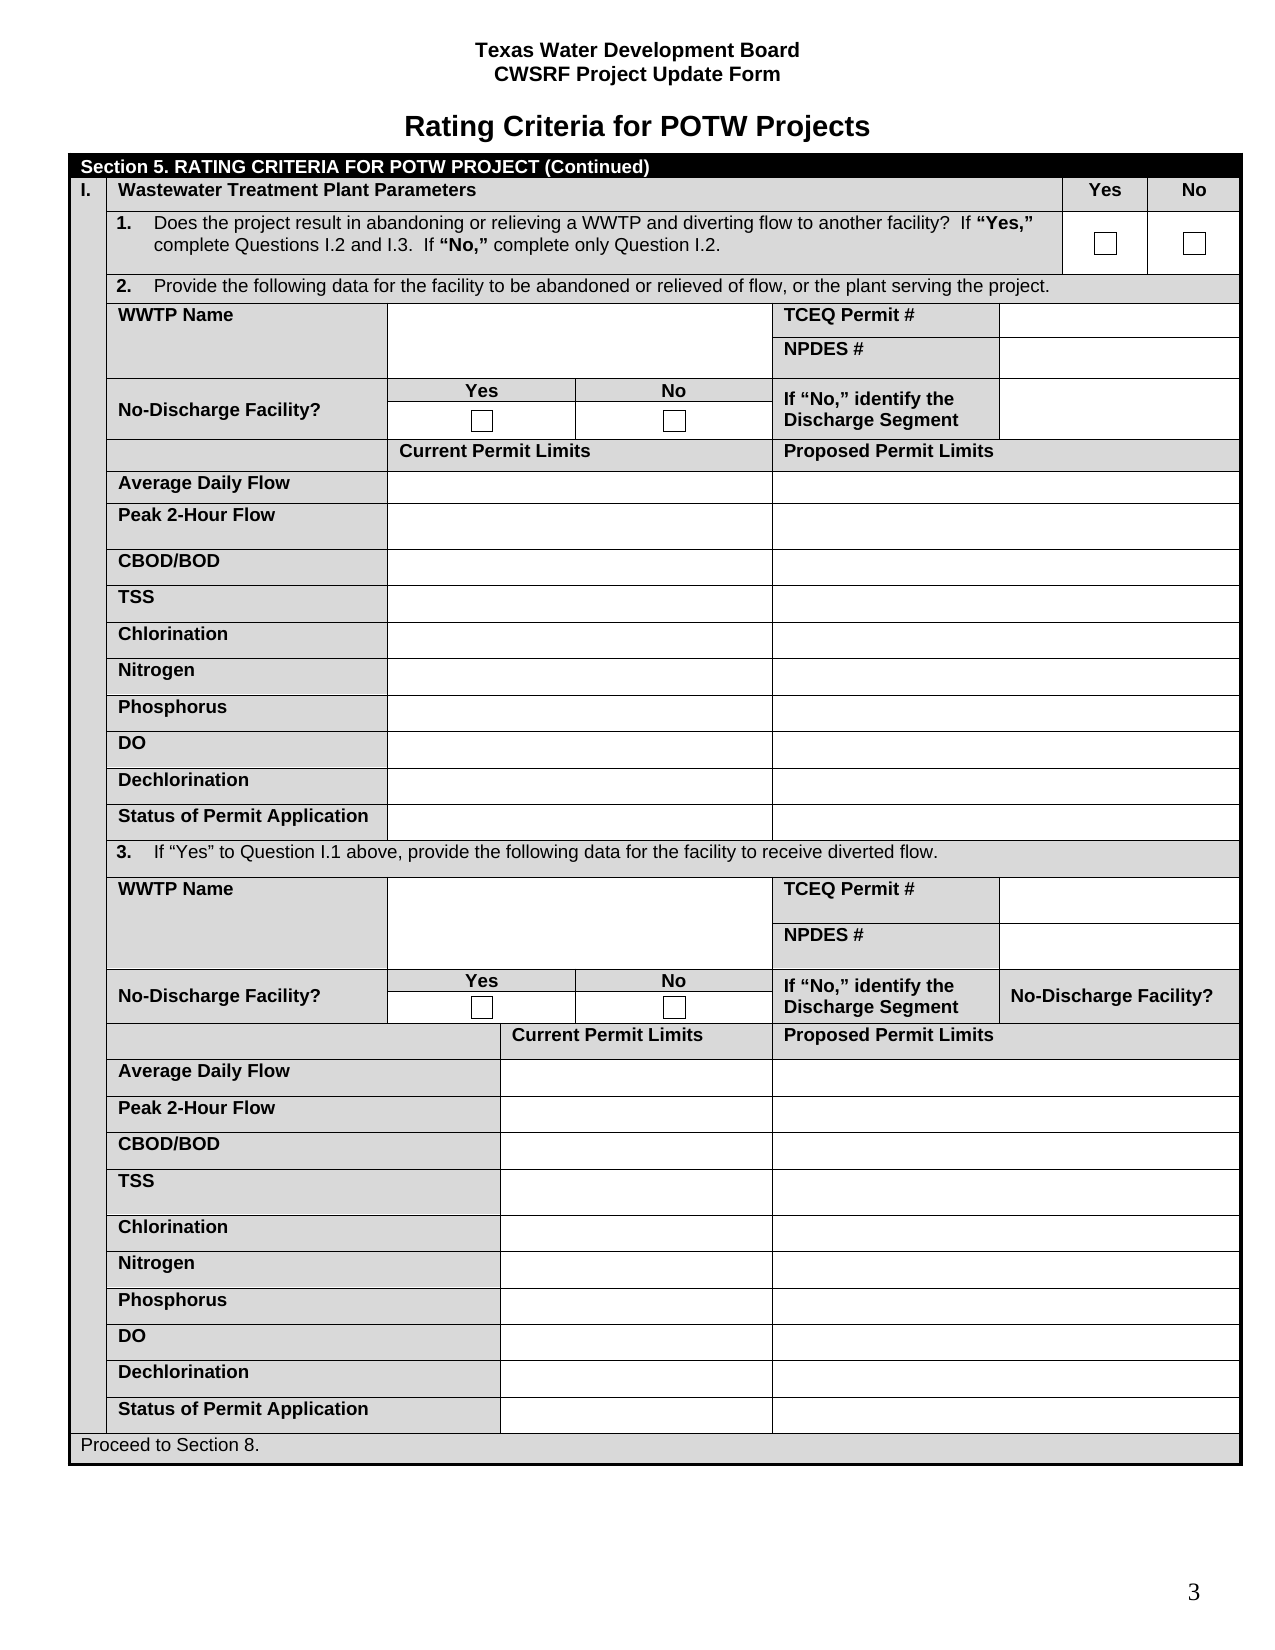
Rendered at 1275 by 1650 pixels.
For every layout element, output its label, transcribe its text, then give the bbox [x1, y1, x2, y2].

table_cell Current Permit Limits [388, 440, 772, 471]
table_cell [773, 1133, 1239, 1169]
table_cell Dechlorination [107, 1361, 500, 1397]
table_cell [773, 1325, 1239, 1360]
table_cell Provide the following data for the facility to be abandoned or relieved of flow, or the plant serving the project. [107, 275, 1239, 303]
table_cell Peak 2-Hour Flow [107, 1097, 500, 1132]
table_cell [1000, 924, 1239, 968]
table_cell [576, 402, 772, 439]
table_cell Nitrogen [107, 1252, 500, 1287]
table_cell CBOD/BOD [107, 1133, 500, 1169]
table_cell Yes [1063, 178, 1147, 211]
table_cell [773, 1216, 1239, 1251]
table_cell [773, 659, 1239, 694]
table_cell [773, 696, 1239, 731]
table_cell [501, 1361, 772, 1397]
table_cell If “No,” identify the Discharge Segment [773, 970, 999, 1023]
table_cell Average Daily Flow [107, 1060, 500, 1096]
table_cell [388, 504, 772, 549]
table_cell Yes [388, 379, 575, 401]
table_cell [501, 1252, 772, 1287]
table_cell CBOD/BOD [107, 550, 387, 585]
table_cell No [576, 970, 772, 991]
table_cell [1063, 212, 1147, 274]
table_cell [773, 1170, 1239, 1214]
table_cell Proposed Permit Limits [773, 440, 1239, 471]
table_cell [501, 1325, 772, 1360]
table_cell [773, 1252, 1239, 1287]
table_cell [388, 659, 772, 694]
table_cell [773, 1097, 1239, 1132]
table_cell Peak 2-Hour Flow [107, 504, 387, 549]
table_cell [388, 623, 772, 658]
table_cell [773, 1060, 1239, 1096]
table_cell [773, 805, 1239, 840]
table_cell [388, 304, 772, 378]
table_cell No [576, 379, 772, 401]
table_cell [388, 878, 772, 968]
table_cell [773, 504, 1239, 549]
table_cell Does the project result in abandoning or relieving a WWTP and diverting flow to another facility? If “Yes,” complete Questions I.2 and I.3. If “No,” complete only Question I.2. [107, 212, 1062, 274]
table_cell [1000, 304, 1239, 337]
table_cell [1000, 878, 1239, 923]
table_cell [501, 1289, 772, 1324]
table_cell [1000, 338, 1239, 378]
table_cell Chlorination [107, 1216, 500, 1251]
table_cell Yes [388, 970, 575, 991]
table_cell Proposed Permit Limits [773, 1024, 1239, 1059]
table_cell Status of Permit Application [107, 805, 387, 840]
table_cell Wastewater Treatment Plant Parameters [107, 178, 1062, 211]
table_cell [388, 769, 772, 804]
table_cell DO [107, 1325, 500, 1360]
table_cell [388, 992, 575, 1023]
table_cell No-Discharge Facility? [107, 970, 387, 1023]
table_cell [388, 586, 772, 622]
table_cell [1148, 212, 1239, 274]
table_cell Status of Permit Application [107, 1398, 500, 1433]
table_cell [388, 402, 575, 439]
table_cell If “No,” identify the Discharge Segment [773, 379, 999, 439]
table_cell Dechlorination [107, 769, 387, 804]
table_cell [773, 769, 1239, 804]
table_cell [388, 550, 772, 585]
table_cell Chlorination [107, 623, 387, 658]
table_cell [773, 623, 1239, 658]
table_cell [773, 1361, 1239, 1397]
table_cell [773, 732, 1239, 767]
table_cell Current Permit Limits [501, 1024, 772, 1059]
table_cell TSS [107, 1170, 500, 1214]
table_cell [501, 1398, 772, 1433]
table_cell TSS [107, 586, 387, 622]
table_cell [773, 586, 1239, 622]
table_cell No-Discharge Facility? [1000, 970, 1239, 1023]
table_cell NPDES # [773, 338, 999, 378]
table_cell [107, 1024, 500, 1059]
table_header Section 5. RATING CRITERIA FOR POTW PROJECT (Continued) [71, 156, 1239, 177]
table_cell [773, 550, 1239, 585]
table_cell [773, 1289, 1239, 1324]
table_cell No [1148, 178, 1239, 211]
table_cell [773, 472, 1239, 503]
table_cell No-Discharge Facility? [107, 379, 387, 439]
table_cell [773, 1398, 1239, 1433]
table_cell [501, 1170, 772, 1214]
table_cell NPDES # [773, 924, 999, 968]
table_cell [501, 1097, 772, 1132]
table_cell [501, 1060, 772, 1096]
table_cell Average Daily Flow [107, 472, 387, 503]
table_cell TCEQ Permit # [773, 304, 999, 337]
table_cell I. [71, 178, 106, 1433]
table_cell Phosphorus [107, 696, 387, 731]
table_cell WWTP Name [107, 878, 387, 968]
table_cell [501, 1216, 772, 1251]
table_cell [576, 992, 772, 1023]
table_cell Phosphorus [107, 1289, 500, 1324]
table_cell [388, 805, 772, 840]
table_cell If “Yes” to Question I.1 above, provide the following data for the facility to receive diverted flow. [107, 841, 1239, 877]
table_cell [501, 1133, 772, 1169]
table_cell [388, 732, 772, 767]
table_cell WWTP Name [107, 304, 387, 378]
table_cell Nitrogen [107, 659, 387, 694]
table_cell TCEQ Permit # [773, 878, 999, 923]
table_cell [107, 440, 387, 471]
table_cell DO [107, 732, 387, 767]
table_cell [388, 472, 772, 503]
table_cell [1000, 379, 1239, 439]
table_cell Proceed to Section 8. [71, 1434, 1239, 1463]
table_cell [388, 696, 772, 731]
